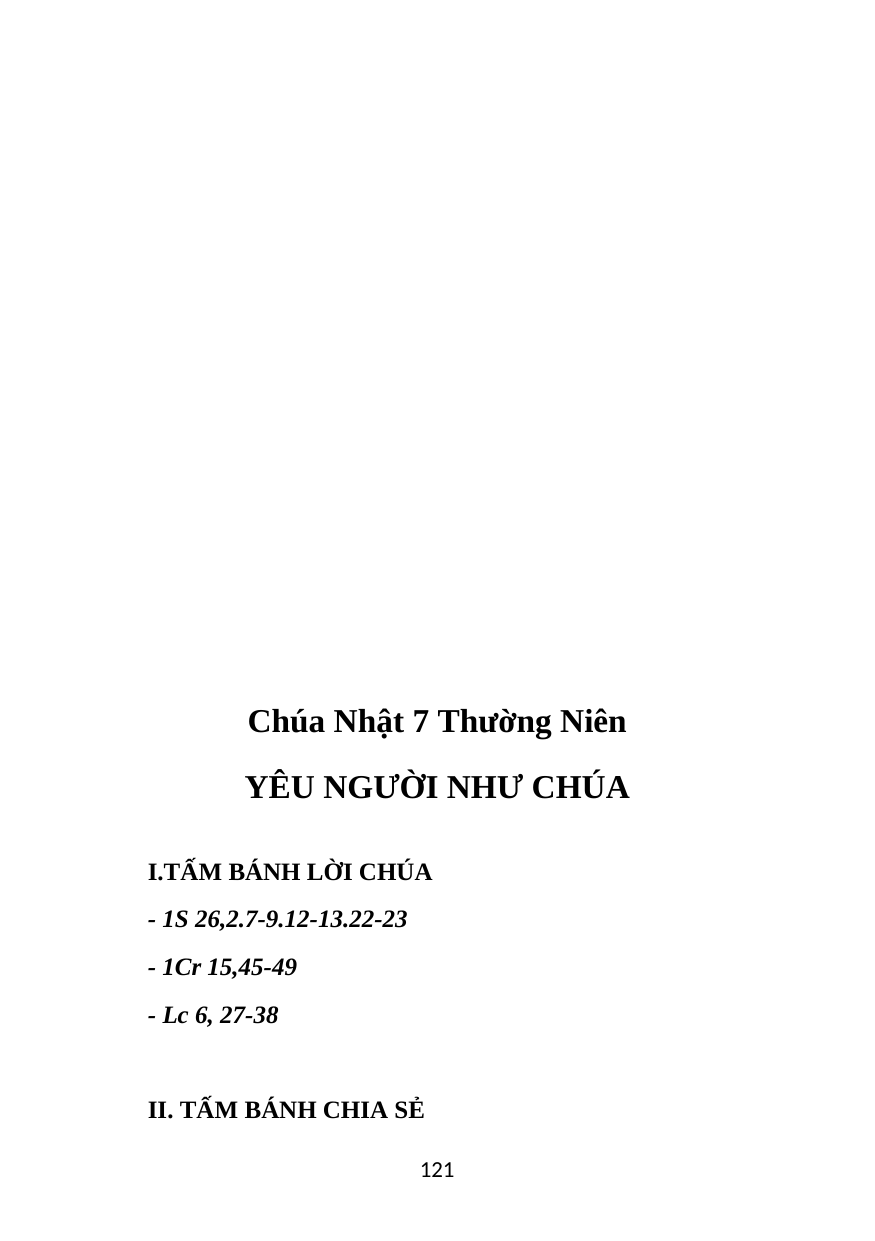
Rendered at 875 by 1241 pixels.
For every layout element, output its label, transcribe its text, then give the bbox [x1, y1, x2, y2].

text II. TẤM BÁNH CHIA SẺ [89, 1095, 785, 1124]
text - 1S 26,2.7-9.12-13.22-23 [89, 904, 785, 933]
text I.TẤM BÁNH LỜI CHÚA [89, 857, 785, 886]
text - 1Cr 15,45-49 [89, 952, 785, 981]
text - Lc 6, 27-38 [89, 1000, 785, 1029]
subtitle YÊU NGƯỜI NHƯ CHÚA [89, 768, 785, 806]
subtitle Chúa Nhật 7 Thường Niên [89, 701, 785, 740]
